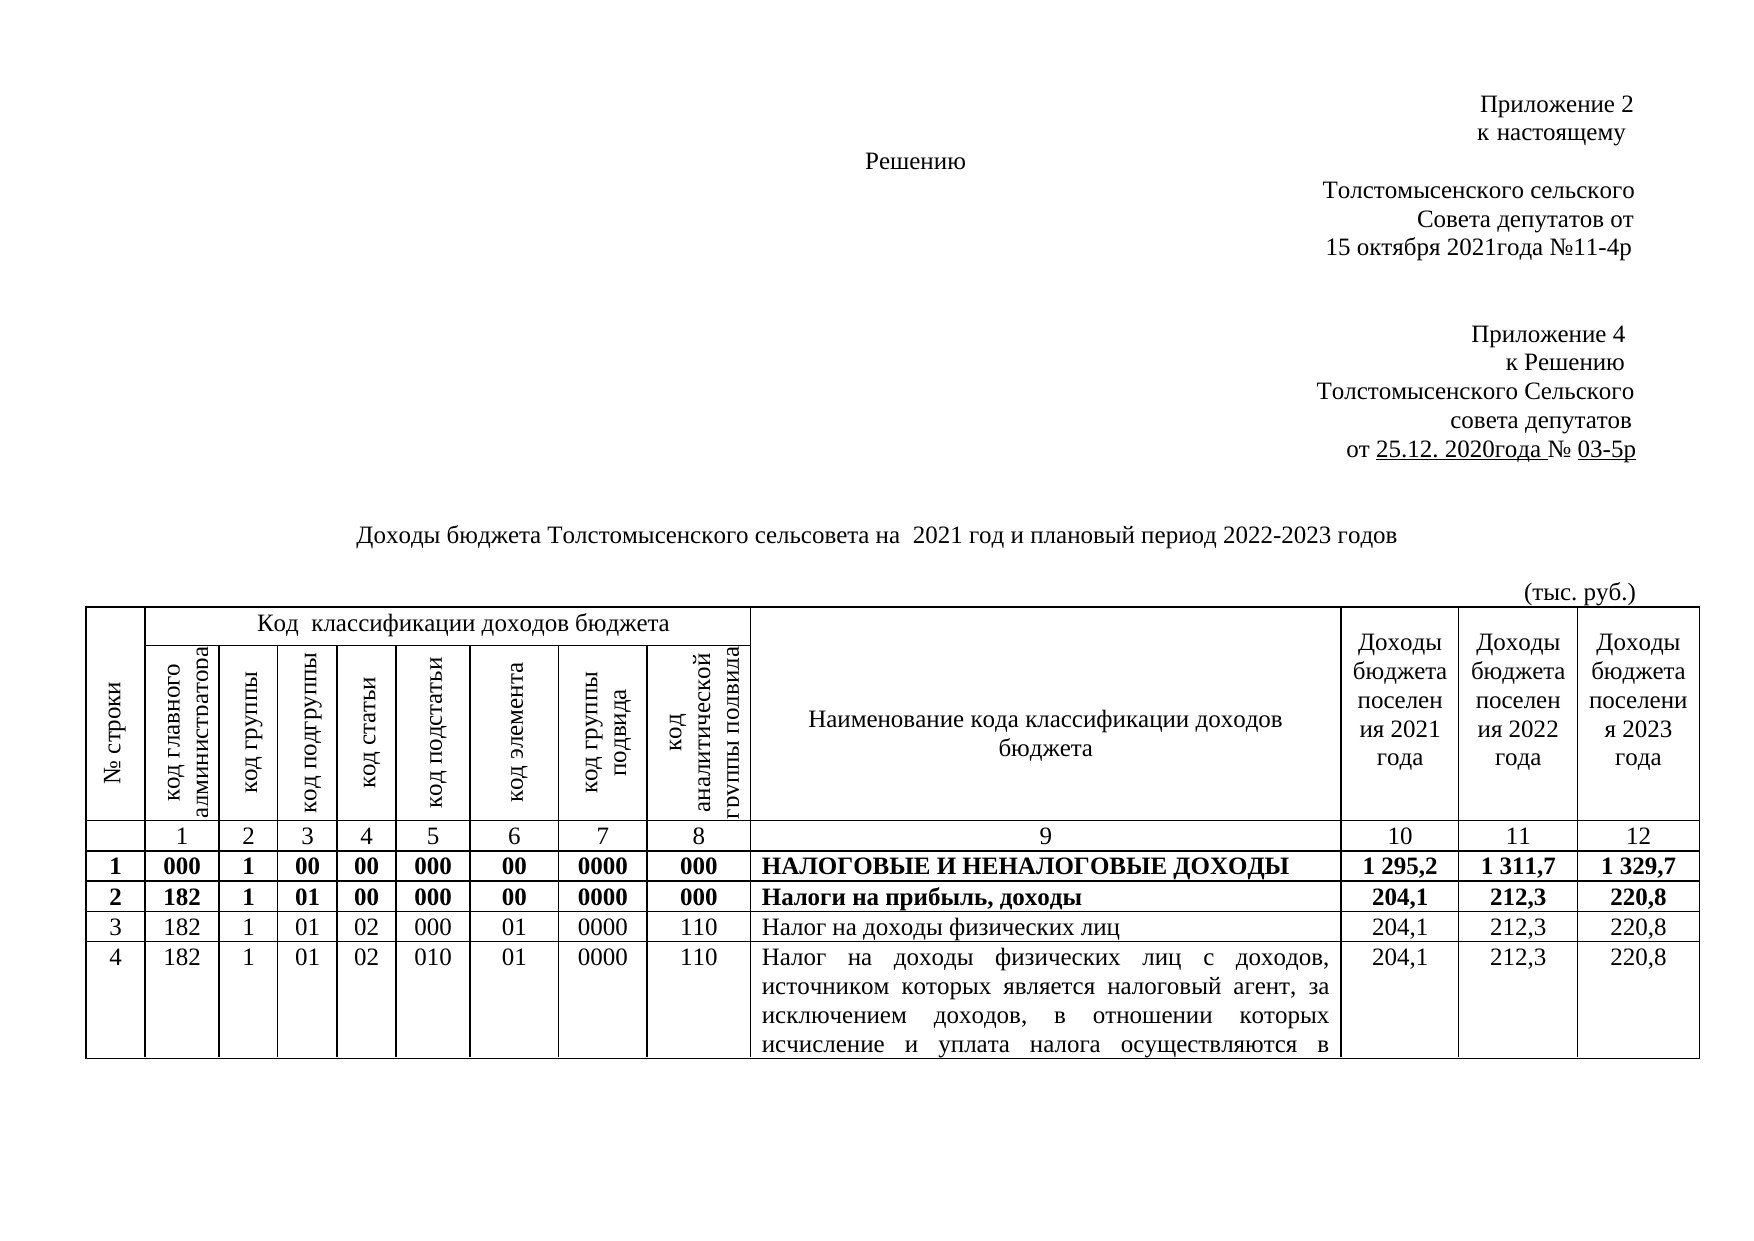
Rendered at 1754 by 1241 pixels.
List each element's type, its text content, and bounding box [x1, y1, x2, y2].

text 15 октября 2021года №11-4р [865, 232, 1636, 261]
table_cell 4 [87, 942, 144, 1057]
table_cell 5 [397, 821, 469, 850]
table_cell 010 [397, 942, 469, 1057]
text Совета депутатов от [865, 204, 1636, 232]
table_cell 220,8 [1578, 912, 1699, 941]
table_cell 01 [278, 942, 336, 1057]
table_cell 8 [648, 821, 750, 850]
table_cell 182 [146, 912, 218, 941]
table_cell 01 [278, 912, 336, 941]
table_cell 000 [146, 852, 218, 880]
text Толстомысенского сельского [865, 175, 1636, 204]
table_cell 00 [338, 852, 395, 880]
table_cell 02 [338, 912, 395, 941]
table_cell 1 [220, 942, 277, 1057]
table_cell 212,3 [1459, 882, 1577, 911]
table_cell 01 [471, 942, 558, 1057]
table_cell 12 [1578, 821, 1699, 850]
table_cell 2 [220, 821, 277, 850]
text Приложение 4 [865, 319, 1636, 347]
text совета депутатов [865, 405, 1636, 434]
table_cell 1 [220, 912, 277, 941]
table_cell 00 [338, 882, 395, 911]
table_cell 0000 [559, 912, 646, 941]
table_cell 1 311,7 [1459, 852, 1577, 880]
table_cell 0000 [559, 882, 646, 911]
table_cell 182 [146, 942, 218, 1057]
table_cell 11 [1459, 821, 1577, 850]
table_header [751, 608, 1340, 645]
table_cell 01 [471, 912, 558, 941]
table_cell 6 [471, 821, 558, 850]
table_cell [87, 821, 144, 850]
table_cell 1 [220, 882, 277, 911]
table_cell Наименование кода классификации доходов бюджета [751, 645, 1340, 819]
table_header Доходы бюджета поселения 2022 года [1459, 608, 1577, 819]
table_header [87, 608, 144, 645]
table_cell 000 [397, 882, 469, 911]
table_cell 10 [1342, 821, 1458, 850]
table_header Доходы бюджета поселения 2021 года [1342, 608, 1458, 819]
table_cell НАЛОГОВЫЕ И НЕНАЛОГОВЫЕ ДОХОДЫ [751, 852, 1340, 880]
table_cell 1 [87, 852, 144, 880]
table_cell 000 [397, 912, 469, 941]
text к настоящему Решению [865, 117, 1636, 175]
table_cell 0000 [559, 852, 646, 880]
table_cell код группы [220, 646, 277, 819]
table_cell 1 [220, 852, 277, 880]
table_cell 000 [648, 882, 750, 911]
table_cell 204,1 [1342, 912, 1458, 941]
text Приложение 2 [865, 89, 1636, 117]
table_cell 02 [338, 942, 395, 1057]
table_cell 0000 [559, 942, 646, 1057]
text к Решению [118, 347, 1636, 376]
table_cell 110 [648, 942, 750, 1057]
table_cell код группы подвида [559, 646, 646, 819]
table_cell 220,8 [1578, 882, 1699, 911]
table_cell Налог на доходы физических лиц [751, 912, 1340, 941]
table_cell 2 [87, 882, 144, 911]
table_cell № строки [87, 645, 144, 819]
table_cell 220,8 [1578, 942, 1699, 1057]
table_cell 000 [648, 852, 750, 880]
table_cell код статьи [338, 646, 395, 819]
table_cell Налоги на прибыль, доходы [751, 882, 1340, 911]
table_cell 110 [648, 912, 750, 941]
table_cell код элемента [471, 646, 558, 819]
table_cell 7 [559, 821, 646, 850]
table_cell 9 [751, 821, 1340, 850]
table_cell код подгруппы [278, 646, 336, 819]
table_cell 1 295,2 [1342, 852, 1458, 880]
table_cell код аналитической группы подвида [648, 646, 750, 819]
text Доходы бюджета Толстомысенского сельсовета на 2021 год и плановый период 2022-2023 годов [118, 520, 1636, 549]
table_cell 1 [146, 821, 218, 850]
table_cell 00 [471, 852, 558, 880]
table_cell 00 [471, 882, 558, 911]
table_cell 212,3 [1459, 942, 1577, 1057]
table_cell 212,3 [1459, 912, 1577, 941]
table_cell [751, 942, 1340, 1057]
table_cell 3 [87, 912, 144, 941]
table_cell 01 [278, 882, 336, 911]
text от 25.12. 2020года № 03-5р [865, 434, 1636, 462]
table_cell код подстатьи [397, 646, 469, 819]
text Толстомысенского Сельского [865, 376, 1636, 405]
table_header Доходы бюджета поселения 2023 года [1578, 608, 1699, 819]
table_header Код классификации доходов бюджета [146, 608, 750, 645]
table_cell 182 [146, 882, 218, 911]
table_cell 00 [278, 852, 336, 880]
table_cell 3 [278, 821, 336, 850]
table_cell 1 329,7 [1578, 852, 1699, 880]
table_cell 4 [338, 821, 395, 850]
table_cell код главного администратора [146, 646, 218, 819]
table_cell 204,1 [1342, 882, 1458, 911]
table_cell 204,1 [1342, 942, 1458, 1057]
text (тыс. руб.) [118, 577, 1636, 606]
table_cell 000 [397, 852, 469, 880]
